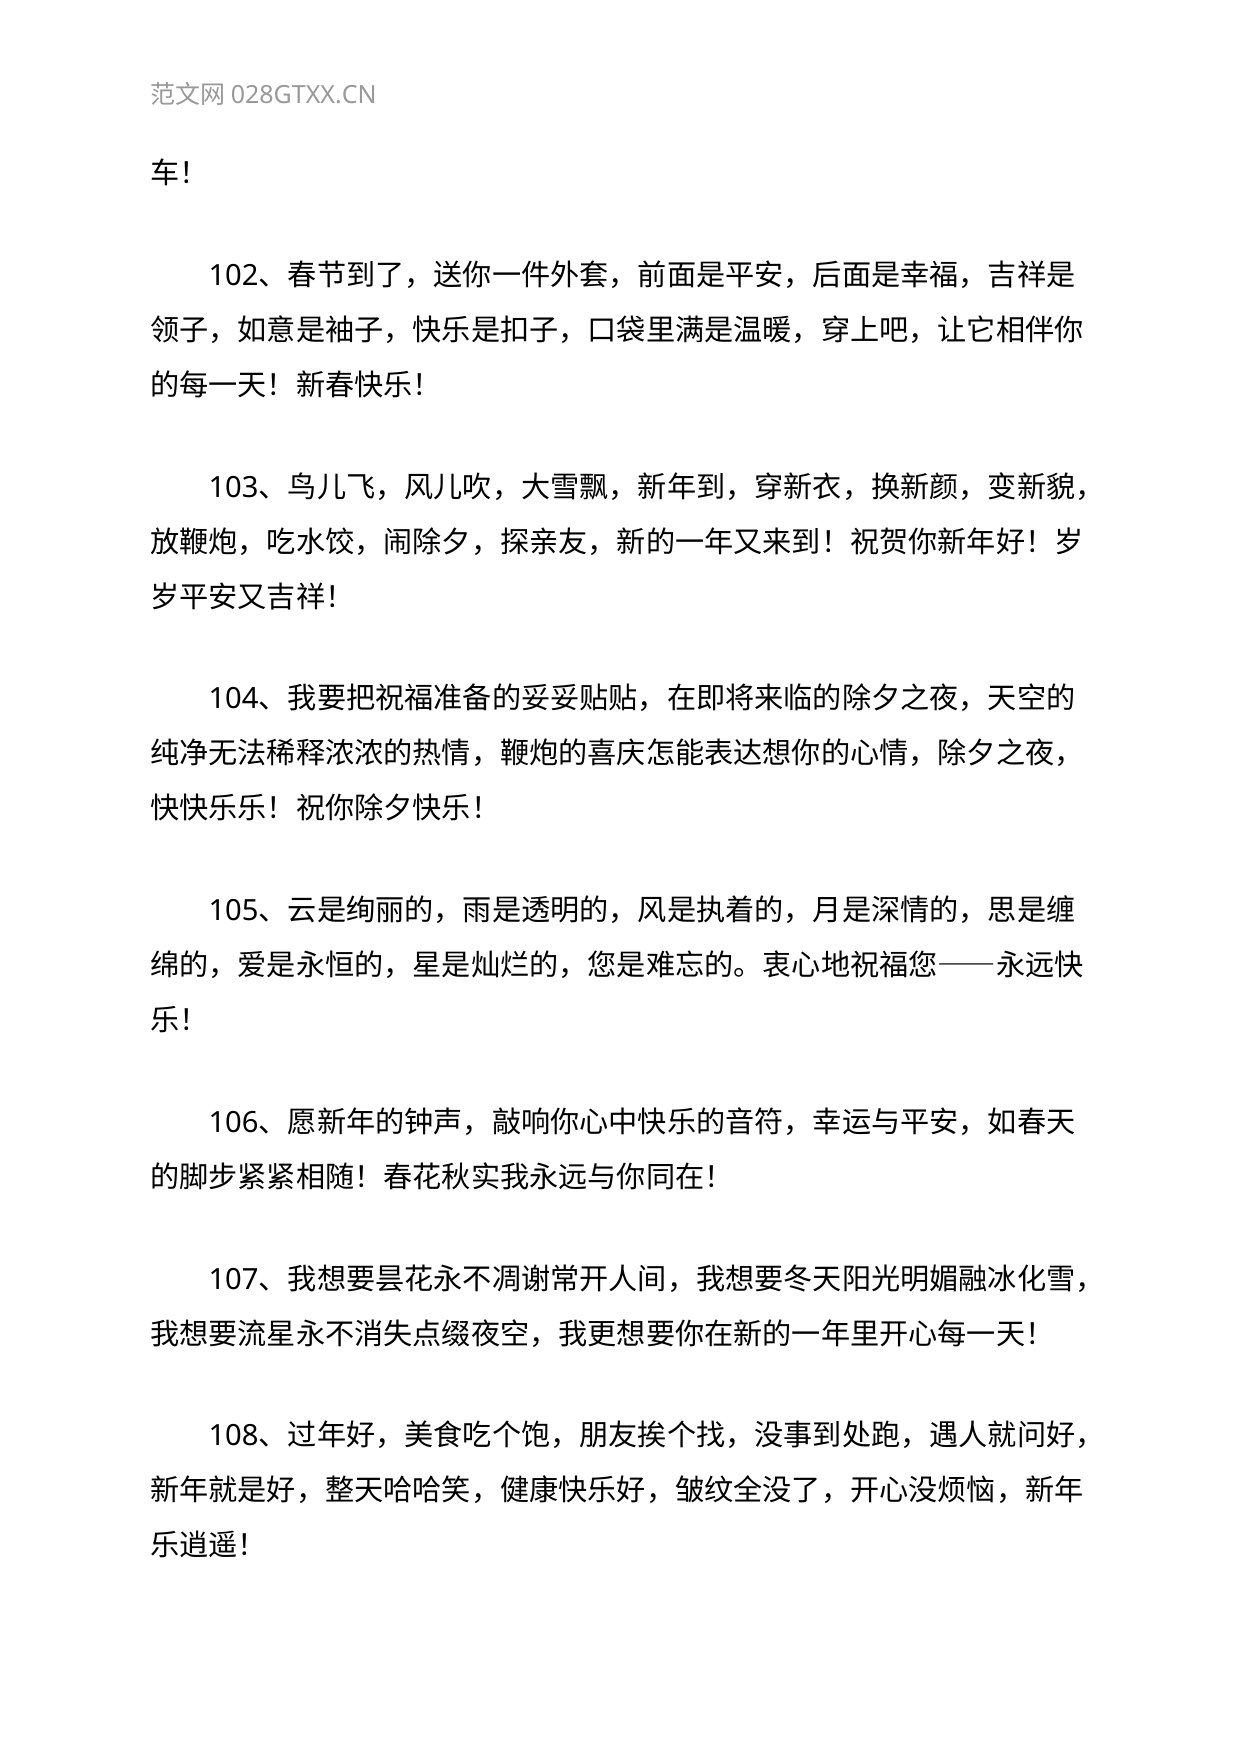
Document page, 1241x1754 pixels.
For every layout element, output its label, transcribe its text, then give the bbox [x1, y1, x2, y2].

text 108、过年好，美食吃个饱，朋友挨个找，没事到处跑，遇人就问好，新年就是好，整天哈哈笑，健康快乐好，皱纹全没了，开心没烦恼，新年乐逍遥！ [150, 1412, 1090, 1564]
text 102、春节到了，送你一件外套，前面是平安，后面是幸福，吉祥是领子，如意是袖子，快乐是扣子，口袋里满是温暖，穿上吧，让它相伴你的每一天！新春快乐！ [150, 252, 1090, 404]
text 107、我想要昙花永不凋谢常开人间，我想要冬天阳光明媚融冰化雪，我想要流星永不消失点缀夜空，我更想要你在新的一年里开心每一天！ [150, 1255, 1090, 1352]
text 104、我要把祝福准备的妥妥贴贴，在即将来临的除夕之夜，天空的纯净无法稀释浓浓的热情，鞭炮的喜庆怎能表达想你的心情，除夕之夜，快快乐乐！祝你除夕快乐！ [150, 675, 1090, 827]
text 105、云是绚丽的，雨是透明的，风是执着的，月是深情的，思是缠绵的，爱是永恒的，星是灿烂的，您是难忘的。衷心地祝福您——永远快乐！ [150, 887, 1090, 1039]
text 106、愿新年的钟声，敲响你心中快乐的音符，幸运与平安，如春天的脚步紧紧相随！春花秋实我永远与你同在！ [150, 1098, 1090, 1196]
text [150, 150, 1090, 192]
text 103、鸟儿飞，风儿吹，大雪飘，新年到，穿新衣，换新颜，变新貌，放鞭炮，吃水饺，闹除夕，探亲友，新的一年又来到！祝贺你新年好！岁岁平安又吉祥！ [150, 463, 1090, 616]
